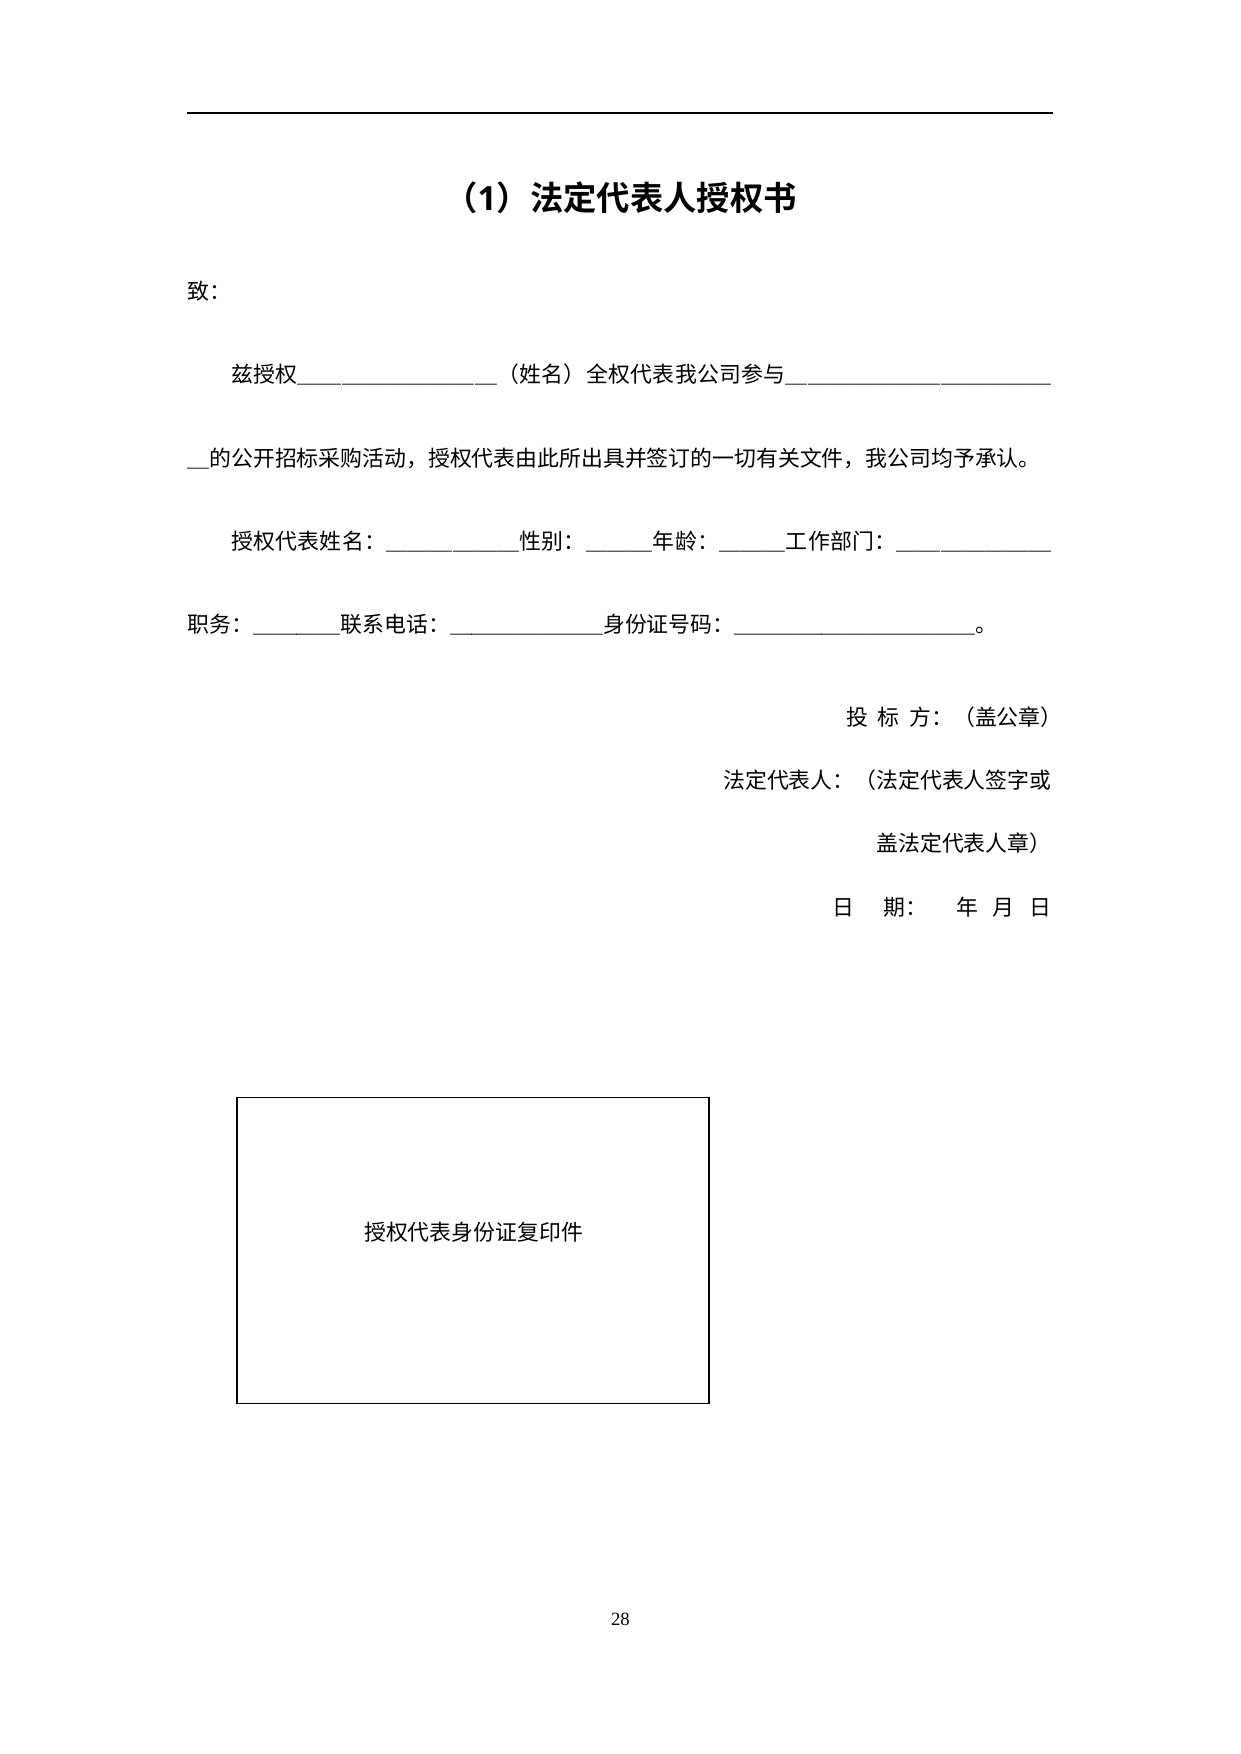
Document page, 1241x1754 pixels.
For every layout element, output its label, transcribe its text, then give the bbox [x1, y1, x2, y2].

text 授权代表姓名：＿＿＿＿＿＿性别：＿＿＿年龄：＿＿＿工作部门：＿＿＿＿＿＿＿职务：＿＿＿＿联系电话：＿＿＿＿＿＿＿身份证号码：＿＿＿＿＿＿＿＿＿＿＿。 [187, 483, 1053, 649]
text （1）法定代表人授权书 [187, 172, 1053, 220]
text 投 标 方：（盖公章） [187, 700, 1062, 731]
text 日 期： 年 月 日 [187, 890, 1051, 921]
text 法定代表人：（法定代表人签字或盖法定代表人章） [187, 763, 1051, 858]
text 兹授权＿＿＿＿＿＿＿＿＿（姓名）全权代表我公司参与＿＿＿＿＿＿＿＿＿＿＿＿＿的公开招标采购活动，授权代表由此所出具并签订的一切有关文件，我公司均予承认。 [187, 316, 1053, 483]
text 致： [187, 233, 1062, 316]
